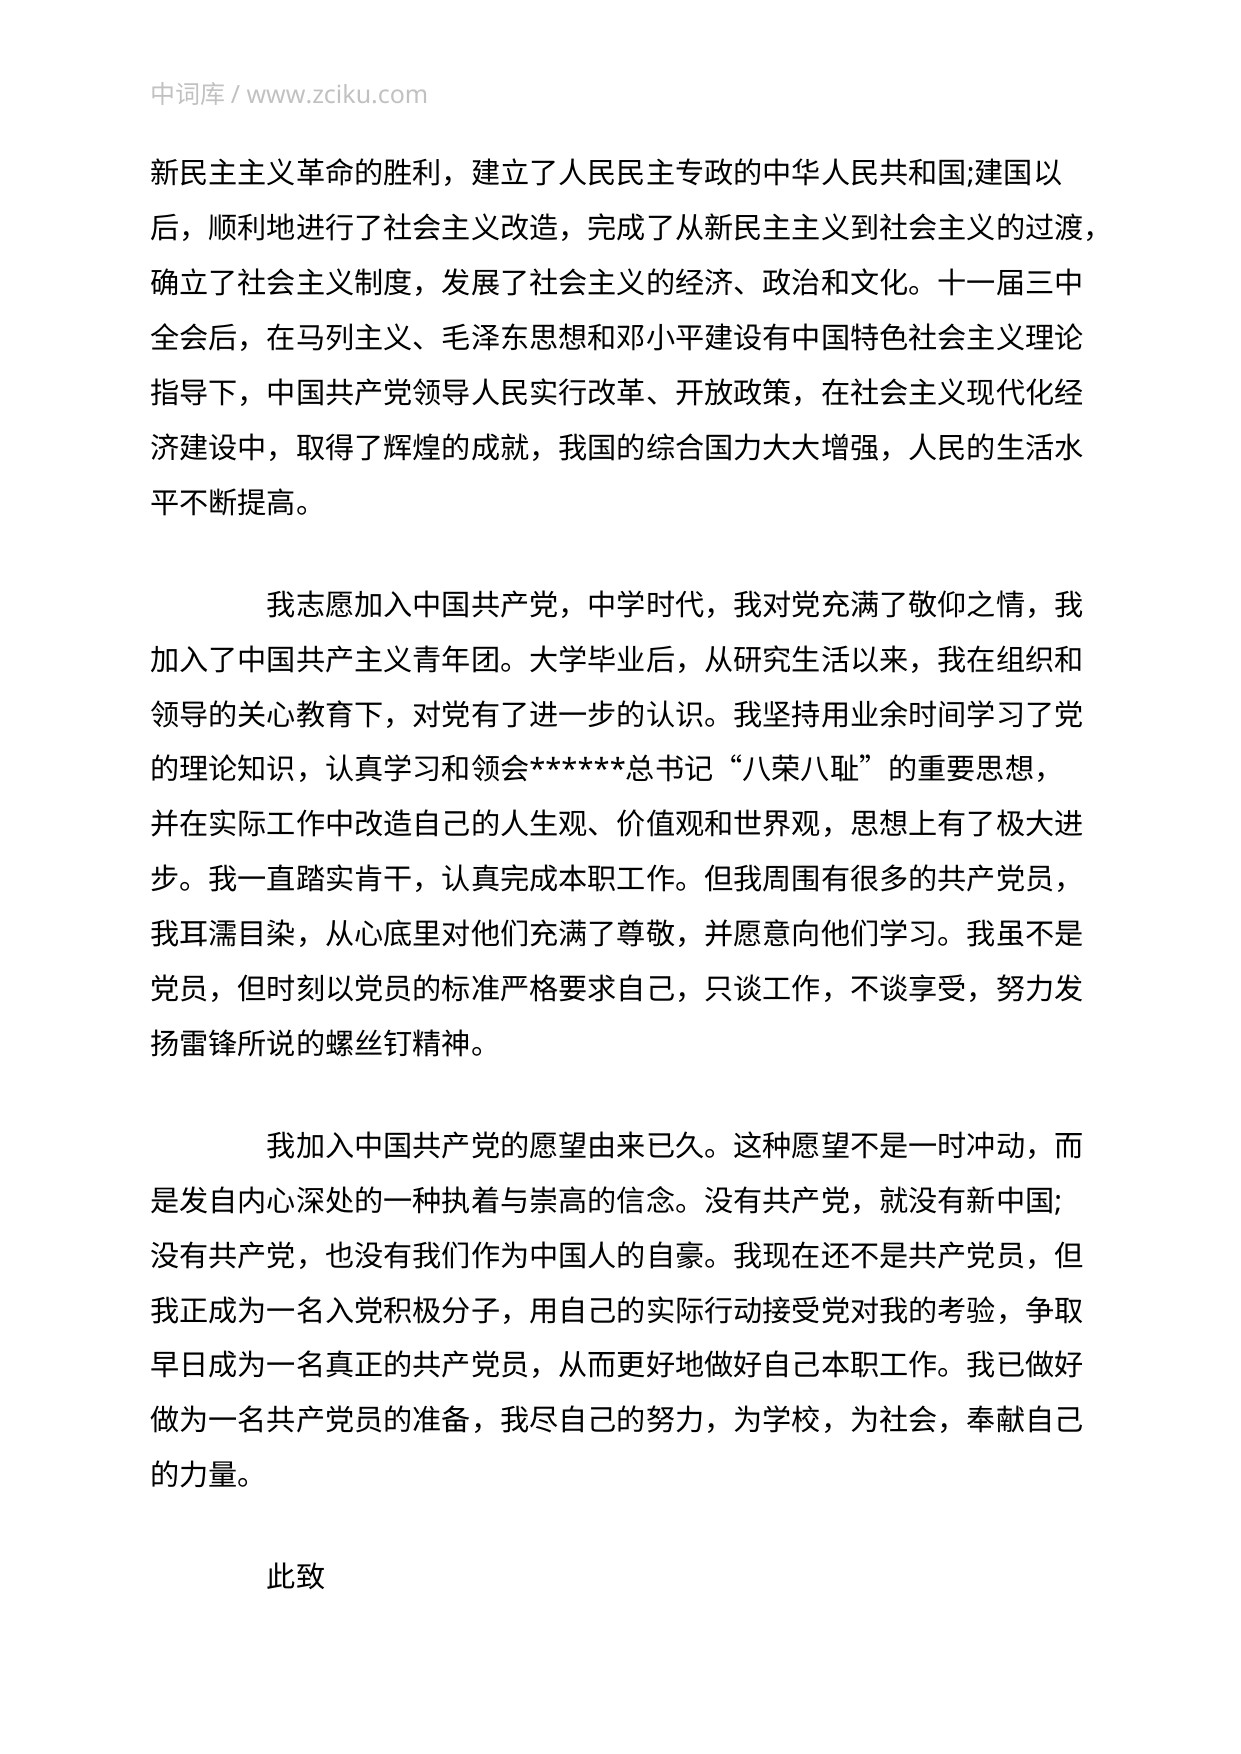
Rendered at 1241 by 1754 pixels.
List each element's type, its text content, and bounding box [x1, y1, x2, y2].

text 我志愿加入中国共产党，中学时代，我对党充满了敬仰之情，我加入了中国共产主义青年团。大学毕业后，从研究生活以来，我在组织和领导的关心教育下，对党有了进一步的认识。我坚持用业余时间学习了党的理论知识，认真学习和领会******总书记“八荣八耻”的重要思想，并在实际工作中改造自己的人生观、价值观和世界观，思想上有了极大进步。我一直踏实肯干，认真完成本职工作。但我周围有很多的共产党员，我耳濡目染，从心底里对他们充满了尊敬，并愿意向他们学习。我虽不是党员，但时刻以党员的标准严格要求自己，只谈工作，不谈享受，努力发扬雷锋所说的螺丝钉精神。 [150, 581, 1090, 1063]
text 此致 [150, 1553, 1090, 1596]
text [150, 150, 1090, 522]
text 我加入中国共产党的愿望由来已久。这种愿望不是一时冲动，而是发自内心深处的一种执着与崇高的信念。没有共产党，就没有新中国;没有共产党，也没有我们作为中国人的自豪。我现在还不是共产党员，但我正成为一名入党积极分子，用自己的实际行动接受党对我的考验，争取早日成为一名真正的共产党员，从而更好地做好自己本职工作。我已做好做为一名共产党员的准备，我尽自己的努力，为学校，为社会，奉献自己的力量。 [150, 1122, 1090, 1494]
